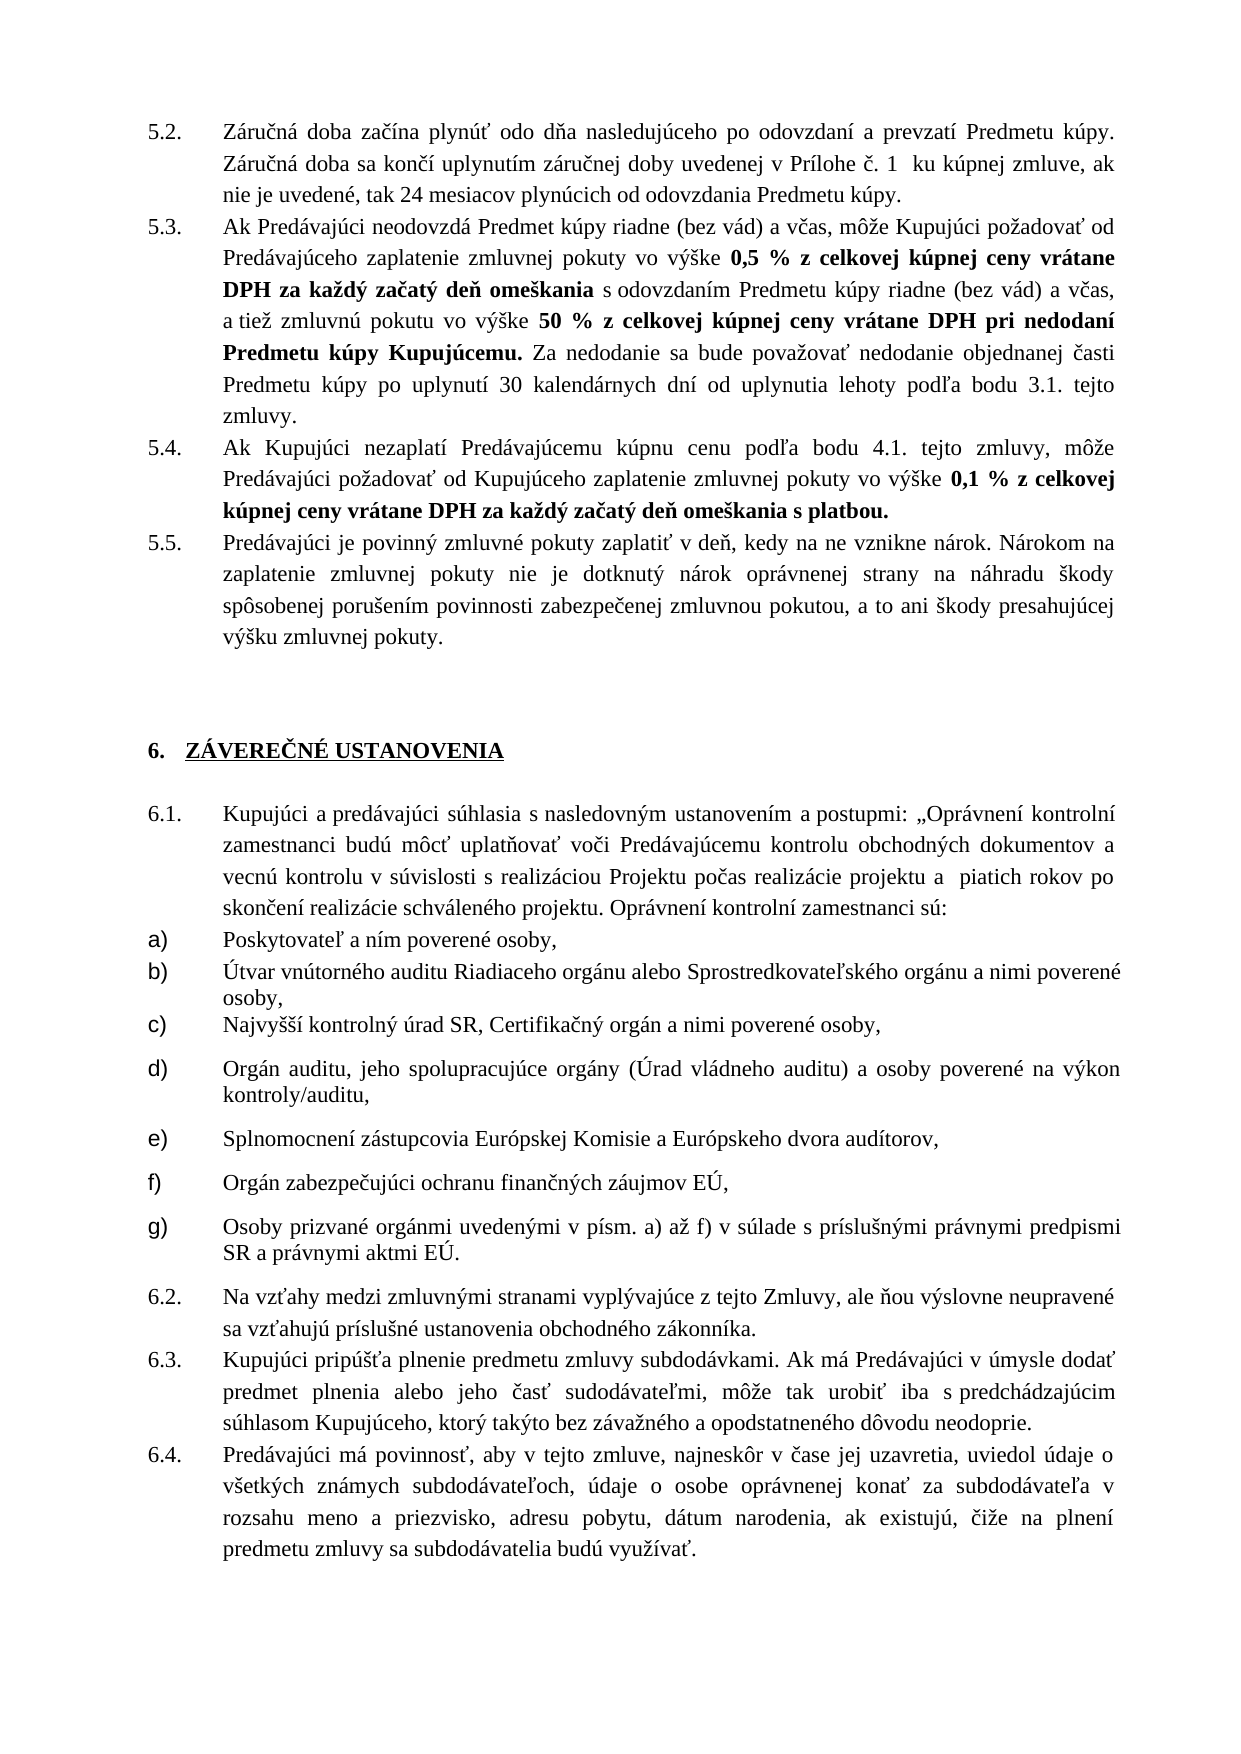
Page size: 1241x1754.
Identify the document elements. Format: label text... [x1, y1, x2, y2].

list Kupujúci pripúšťa plnenie predmetu zmluvy subdodávkami. Ak má Predávajúci v úmysle dodať predmet plnenia alebo jeho časť sudodávateľmi, môže tak urobiť iba s predchádzajúcim súhlasom Kupujúceho, ktorý takýto bez závažného a opodstatneného dôvodu neodoprie. [148, 1346, 1116, 1436]
list Na vzťahy medzi zmluvnými stranami vyplývajúce z tejto Zmluvy, ale ňou výslovne neupravené sa vzťahujú príslušné ustanovenia obchodného zákonníka. [148, 1283, 1116, 1341]
list Osoby prizvané orgánmi uvedenými v písm. a) až f) v súlade s príslušnými právnymi predpismi SR a právnymi aktmi EÚ. [148, 1213, 1122, 1266]
list Útvar vnútorného auditu Riadiaceho orgánu alebo Sprostredkovateľského orgánu a nimi poverené osoby, [148, 958, 1122, 1011]
list Ak Kupujúci nezaplatí Predávajúcemu kúpnu cenu podľa bodu 4.1. tejto zmluvy, môže Predávajúci požadovať od Kupujúceho zaplatenie zmluvnej pokuty vo výške 0,1 % z celkovej kúpnej ceny vrátane DPH za každý začatý deň omeškania s platbou. [148, 434, 1116, 523]
list Predávajúci má povinnosť, aby v tejto zmluve, najneskôr v čase jej uzavretia, uviedol údaje o všetkých známych subdodávateľoch, údaje o osobe oprávnenej konať za subdodávateľa v rozsahu meno a priezvisko, adresu pobytu, dátum narodenia, ak existujú, čiže na plnení predmetu zmluvy sa subdodávatelia budú využívať. [148, 1441, 1116, 1562]
list Najvyšší kontrolný úrad SR, Certifikačný orgán a nimi poverené osoby, [148, 1011, 1122, 1037]
list Orgán zabezpečujúci ochranu finančných záujmov EÚ, [148, 1169, 1122, 1195]
list Orgán auditu, jeho spolupracujúce orgány (Úrad vládneho auditu) a osoby poverené na výkon kontroly/auditu, [148, 1054, 1122, 1107]
list Ak Predávajúci neodovzdá Predmet kúpy riadne (bez vád) a včas, môže Kupujúci požadovať od Predávajúceho zaplatenie zmluvnej pokuty vo výške 0,5 % z celkovej kúpnej ceny vrátane DPH za každý začatý deň omeškania s odovzdaním Predmetu kúpy riadne (bez vád) a včas, a tiež zmluvnú pokutu vo výške 50 % z celkovej kúpnej ceny vrátane DPH pri nedodaní Predmetu kúpy Kupujúcemu. Za nedodanie sa bude považovať nedodanie objednanej časti Predmetu kúpy po uplynutí 30 kalendárnych dní od uplynutia lehoty podľa bodu 3.1. tejto zmluvy. [148, 213, 1116, 429]
list Splnomocnení zástupcovia Európskej Komisie a Európskeho dvora audítorov, [148, 1125, 1122, 1151]
list Záručná doba začína plynúť odo dňa nasledujúceho po odovzdaní a prevzatí Predmetu kúpy. Záručná doba sa končí uplynutím záručnej doby uvedenej v Prílohe č. 1 ku kúpnej zmluve, ak nie je uvedené, tak 24 mesiacov plynúcich od odovzdania Predmetu kúpy. [148, 118, 1116, 208]
list Poskytovateľ a ním poverené osoby, [148, 926, 1116, 952]
list Kupujúci a predávajúci súhlasia s nasledovným ustanovením a postupmi: „Oprávnení kontrolní zamestnanci budú môcť uplatňovať voči Predávajúcemu kontrolu obchodných dokumentov a vecnú kontrolu v súvislosti s realizáciou Projektu počas realizácie projektu a piatich rokov po skončení realizácie schváleného projektu. Oprávnení kontrolní zamestnanci sú: [148, 800, 1116, 921]
list Predávajúci je povinný zmluvné pokuty zaplatiť v deň, kedy na ne vznikne nárok. Nárokom na zaplatenie zmluvnej pokuty nie je dotknutý nárok oprávnenej strany na náhradu škody spôsobenej porušením povinnosti zabezpečenej zmluvnou pokutou, a to ani škody presahujúcej výšku zmluvnej pokuty. [148, 528, 1116, 649]
list ZÁVEREČNÉ USTANOVENIA [148, 737, 1116, 763]
